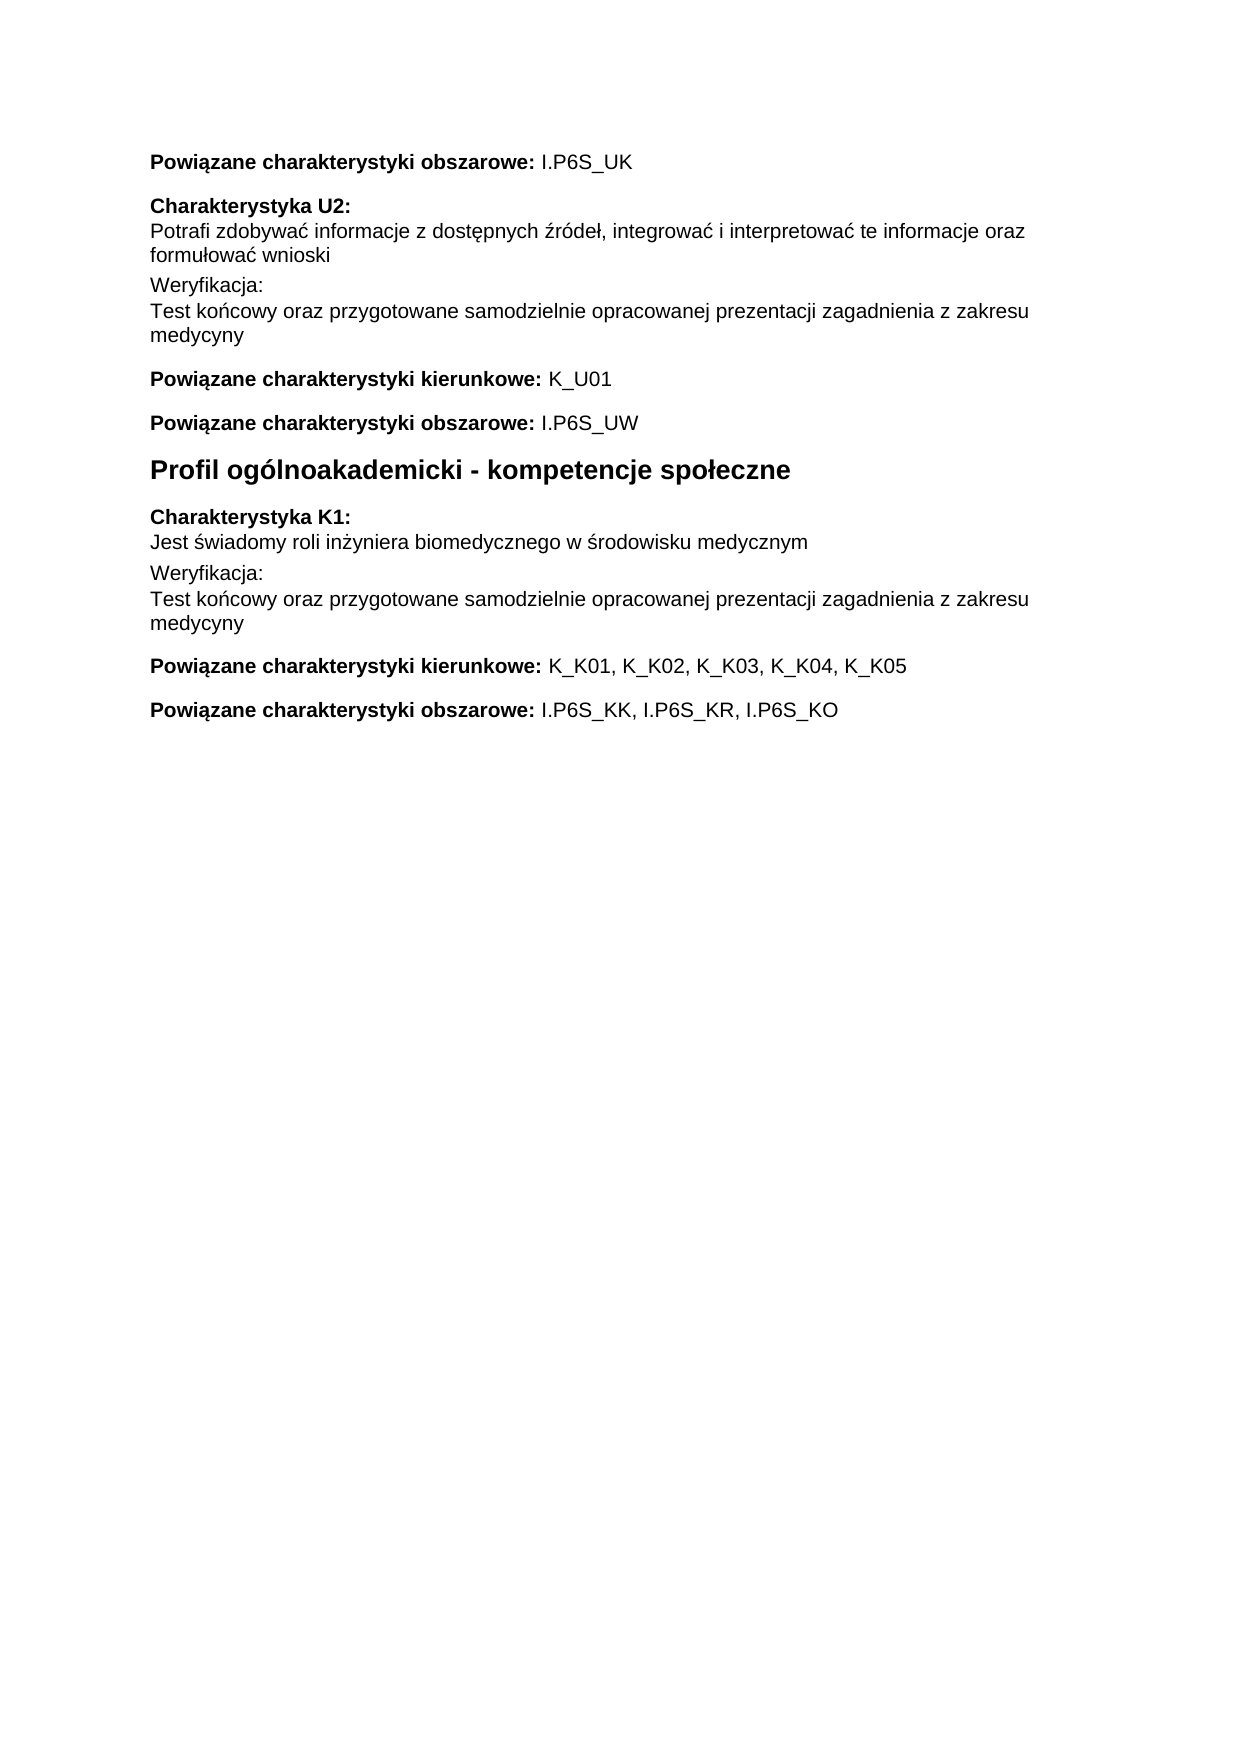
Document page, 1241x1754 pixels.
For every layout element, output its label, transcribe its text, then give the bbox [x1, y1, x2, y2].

text Jest świadomy roli inżyniera biomedycznego w środowisku medycznym [150, 530, 1090, 554]
text Test końcowy oraz przygotowane samodzielnie opracowanej prezentacji zagadnienia z zakresu medycyny [150, 586, 1090, 634]
text Weryfikacja: [150, 273, 1090, 297]
text Test końcowy oraz przygotowane samodzielnie opracowanej prezentacji zagadnienia z zakresu medycyny [150, 299, 1090, 347]
text Potrafi zdobywać informacje z dostępnych źródeł, integrować i interpretować te informacje oraz formułować wnioski [150, 219, 1090, 267]
text Powiązane charakterystyki obszarowe: I.P6S_UK [150, 150, 1090, 174]
text Weryfikacja: [150, 560, 1090, 584]
subtitle Profil ogólnoakademicki - kompetencje społeczne [150, 454, 1090, 485]
text Charakterystyka U2: [150, 194, 1090, 218]
text Powiązane charakterystyki obszarowe: I.P6S_KK, I.P6S_KR, I.P6S_KO [150, 698, 1090, 722]
text Powiązane charakterystyki kierunkowe: K_U01 [150, 367, 1090, 391]
text Powiązane charakterystyki obszarowe: I.P6S_UW [150, 410, 1090, 434]
text Powiązane charakterystyki kierunkowe: K_K01, K_K02, K_K03, K_K04, K_K05 [150, 654, 1090, 678]
text Charakterystyka K1: [150, 505, 1090, 529]
